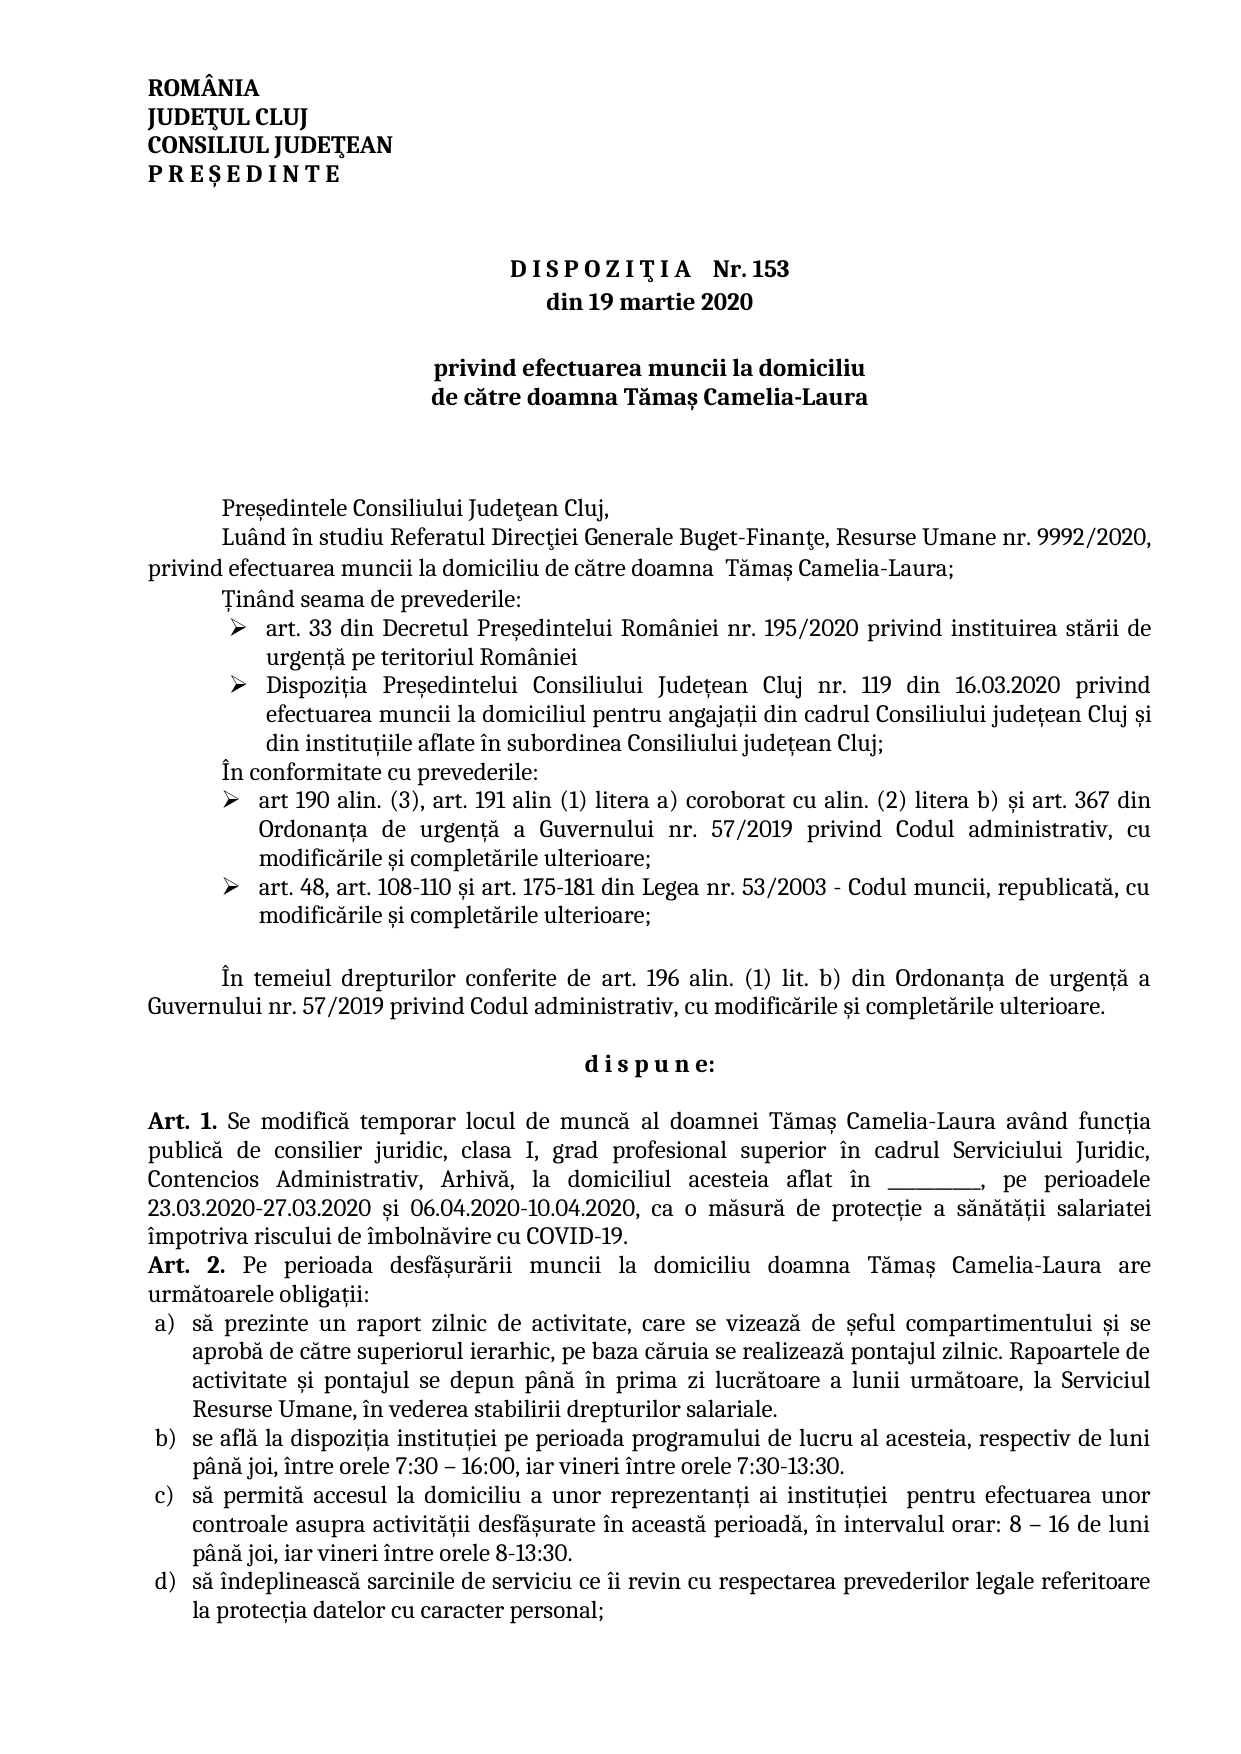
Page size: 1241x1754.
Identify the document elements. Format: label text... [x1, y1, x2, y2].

text Ținând seama de prevederile: [148, 585, 1152, 614]
list să îndeplinească sarcinile de serviciu ce îi revin cu respectarea prevederilor legale referitoare la protecția datelor cu caracter personal; [154, 1567, 1152, 1625]
list se află la dispoziția instituției pe perioada programului de lucru al acesteia, respectiv de luni până joi, între orele 7:30 – 16:00, iar vineri între orele 7:30-13:30. [154, 1423, 1152, 1481]
text În conformitate cu prevederile: [148, 757, 1152, 786]
text d i s p u n e: [148, 1050, 1152, 1078]
text Art. 1. Se modifică temporar locul de muncă al doamnei Tămaș Camelia-Laura având funcția publică de consilier juridic, clasa I, grad profesional superior în cadrul Serviciului Juridic, Contencios Administrativ, Arhivă, la domiciliul acesteia aflat în __________, pe perioadele 23.03.2020-27.03.2020 și 06.04.2020-10.04.2020, ca o măsură de protecție a sănătății salariatei împotriva riscului de îmbolnăvire cu COVID-19. [148, 1107, 1152, 1251]
list să prezinte un raport zilnic de activitate, care se vizează de șeful compartimentului și se aprobă de către superiorul ierarhic, pe baza căruia se realizează pontajul zilnic. Rapoartele de activitate și pontajul se depun până în prima zi lucrătoare a lunii următoare, la Serviciul Resurse Umane, în vederea stabilirii drepturilor salariale. [154, 1308, 1152, 1423]
text Preşedintele Consiliului Judeţean Cluj, [148, 494, 1152, 523]
list art. 33 din Decretul Președintelui României nr. 195/2020 privind instituirea stării de urgență pe teritoriul României [228, 614, 1152, 671]
text În temeiul drepturilor conferite de art. 196 alin. (1) lit. b) din Ordonanța de urgență a Guvernului nr. 57/2019 privind Codul administrativ, cu modificările și completările ulterioare. [148, 963, 1152, 1021]
text din 19 martie 2020 [148, 288, 1152, 317]
list art 190 alin. (3), art. 191 alin (1) litera a) coroborat cu alin. (2) litera b) și art. 367 din Ordonanța de urgență a Guvernului nr. 57/2019 privind Codul administrativ, cu modificările și completările ulterioare; [221, 786, 1152, 872]
list art. 48, art. 108-110 și art. 175-181 din Legea nr. 53/2003 - Codul muncii, republicată, cu modificările și completările ulterioare; [221, 872, 1152, 930]
list să permită accesul la domiciliu a unor reprezentanți ai instituției pentru efectuarea unor controale asupra activității desfășurate în această perioadă, în intervalul orar: 8 – 16 de luni până joi, iar vineri între orele 8-13:30. [154, 1481, 1152, 1567]
text privind efectuarea muncii la domiciliu [148, 354, 1152, 383]
text D I S P O Z I Ţ I A Nr. 153 [148, 255, 1152, 284]
text Luând în studiu Referatul Direcţiei Generale Buget-Finanţe, Resurse Umane nr. 9992/2020, privind efectuarea muncii la domiciliu de către doamna Tămaș Camelia-Laura; [148, 523, 1152, 583]
text CONSILIUL JUDEŢEAN [148, 131, 1152, 160]
text de către doamna Tămaș Camelia-Laura [148, 383, 1152, 411]
text Art. 2. Pe perioada desfășurării muncii la domiciliu doamna Tămaș Camelia-Laura are următoarele obligații: [148, 1251, 1152, 1308]
list Dispoziția Președintelui Consiliului Județean Cluj nr. 119 din 16.03.2020 privind efectuarea muncii la domiciliul pentru angajații din cadrul Consiliului județean Cluj și din instituțiile aflate în subordinea Consiliului județean Cluj; [228, 671, 1152, 757]
text ROMÂNIA [148, 74, 1152, 103]
text P R E Ş E D I N T E [148, 160, 1152, 189]
text JUDEŢUL CLUJ [148, 103, 1152, 131]
